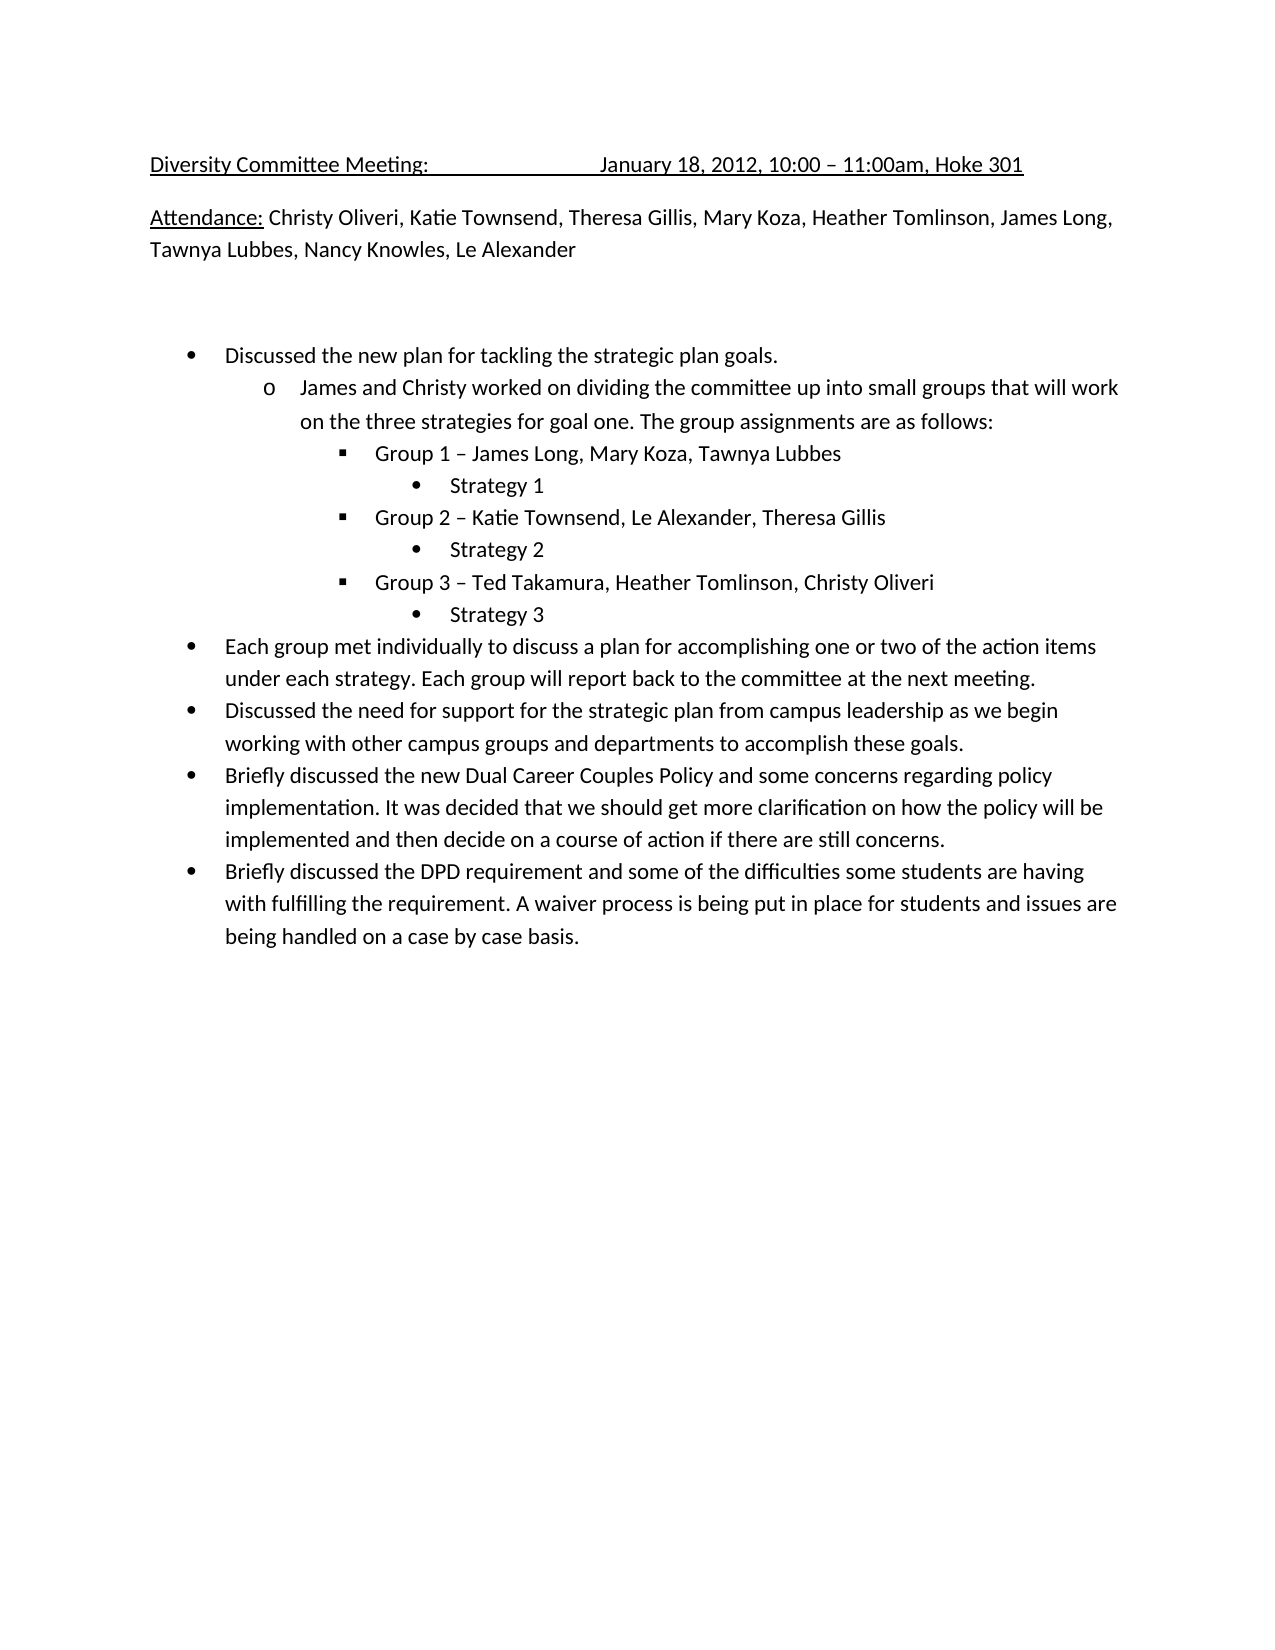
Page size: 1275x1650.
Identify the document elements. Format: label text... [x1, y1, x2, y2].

list Group 3 – Ted Takamura, Heather Tomlinson, Christy Oliveri [337, 568, 1125, 596]
text Diversity Committee Meeting: January 18, 2012, 10:00 – 11:00am, Hoke 301 [150, 150, 1125, 178]
text Attendance: Christy Oliveri, Katie Townsend, Theresa Gillis, Mary Koza, Heather Tomlinson, James Long, Tawnya Lubbes, Nancy Knowles, Le Alexander [150, 203, 1125, 263]
list James and Christy worked on dividing the committee up into small groups that will work on the three strategies for goal one. The group assignments are as follows: [262, 373, 1125, 435]
list Briefly discussed the new Dual Career Couples Policy and some concerns regarding policy implementation. It was decided that we should get more clarification on how the policy will be implemented and then decide on a course of action if there are still concerns. [187, 761, 1125, 853]
list Strategy 3 [412, 600, 1125, 628]
list Group 2 – Katie Townsend, Le Alexander, Theresa Gillis [337, 503, 1125, 531]
list Strategy 1 [412, 471, 1125, 499]
list Strategy 2 [412, 536, 1125, 563]
list Discussed the need for support for the strategic plan from campus leadership as we begin working with other campus groups and departments to accomplish these goals. [187, 696, 1125, 757]
list Group 1 – James Long, Mary Koza, Tawnya Lubbes [337, 439, 1125, 467]
list Each group met individually to discuss a plan for accomplishing one or two of the action items under each strategy. Each group will report back to the committee at the next meeting. [187, 632, 1125, 692]
list Discussed the new plan for tackling the strategic plan goals. [187, 341, 1125, 369]
list Briefly discussed the DPD requirement and some of the difficulties some students are having with fulfilling the requirement. A waiver process is being put in place for students and issues are being handled on a case by case basis. [187, 857, 1125, 950]
